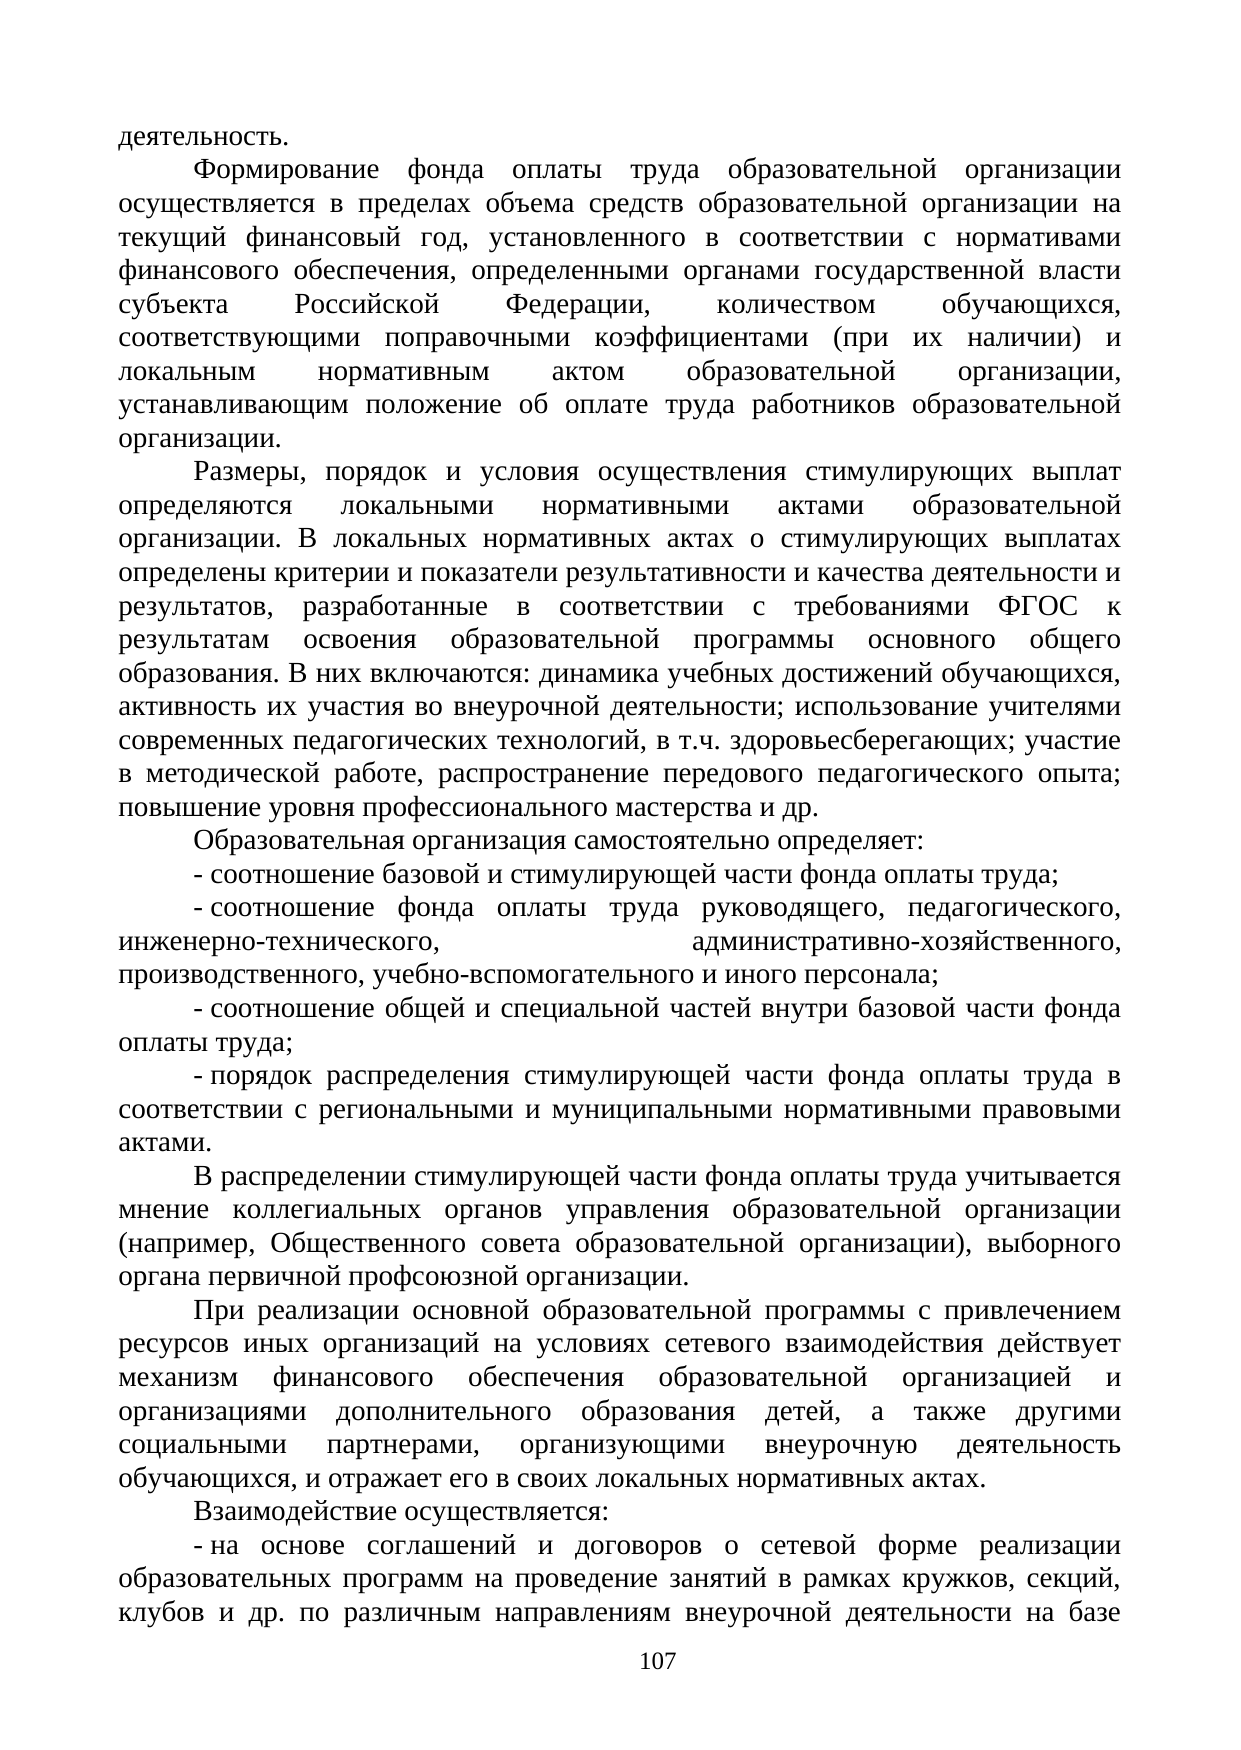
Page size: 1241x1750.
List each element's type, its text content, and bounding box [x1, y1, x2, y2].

text Размеры, порядок и условия осуществления стимулирующих выплат определяются локальными нормативными актами образовательной организации. В локальных нормативных актах о стимулирующих выплатах определены критерии и показатели результативности и качества деятельности и результатов, разработанные в соответствии с требованиями ФГОС к результатам освоения образовательной программы основного общего образования. В них включаются: динамика учебных достижений обучающихся, активность их участия во внеурочной деятельности; использование учителями современных педагогических технологий, в т.ч. здоровьесберегающих; участие в методической работе, распространение передового педагогического опыта; повышение уровня профессионального мастерства и др. [118, 453, 1122, 822]
text - порядок распределения стимулирующей части фонда оплаты труда в соответствии с региональными и муниципальными нормативными правовыми актами. [118, 1057, 1122, 1158]
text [118, 118, 1122, 152]
text Формирование фонда оплаты труда образовательной организации осуществляется в пределах объема средств образовательной организации на текущий финансовый год, установленного в соответствии с нормативами финансового обеспечения, определенными органами государственной власти субъекта Российской Федерации, количеством обучающихся, соответствующими поправочными коэффициентами (при их наличии) и локальным нормативным актом образовательной организации, устанавливающим положение об оплате труда работников образовательной организации. [118, 152, 1122, 453]
text Образовательная организация самостоятельно определяет: [118, 822, 1122, 856]
text - соотношение фонда оплаты труда руководящего, педагогического, инженерно-технического, административно-хозяйственного, производственного, учебно-вспомогательного и иного персонала; [118, 889, 1122, 990]
text - соотношение базовой и стимулирующей части фонда оплаты труда; [118, 856, 1122, 889]
text - соотношение общей и специальной частей внутри базовой части фонда оплаты труда; [118, 990, 1122, 1057]
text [118, 1527, 1122, 1627]
text В распределении стимулирующей части фонда оплаты труда учитывается мнение коллегиальных органов управления образовательной организации (например, Общественного совета образовательной организации), выборного органа первичной профсоюзной организации. [118, 1158, 1122, 1292]
text При реализации основной образовательной программы с привлечением ресурсов иных организаций на условиях сетевого взаимодействия действует механизм финансового обеспечения образовательной организацией и организациями дополнительного образования детей, а также другими социальными партнерами, организующими внеурочную деятельность обучающихся, и отражает его в своих локальных нормативных актах. [118, 1292, 1122, 1493]
text Взаимодействие осуществляется: [118, 1493, 1122, 1527]
